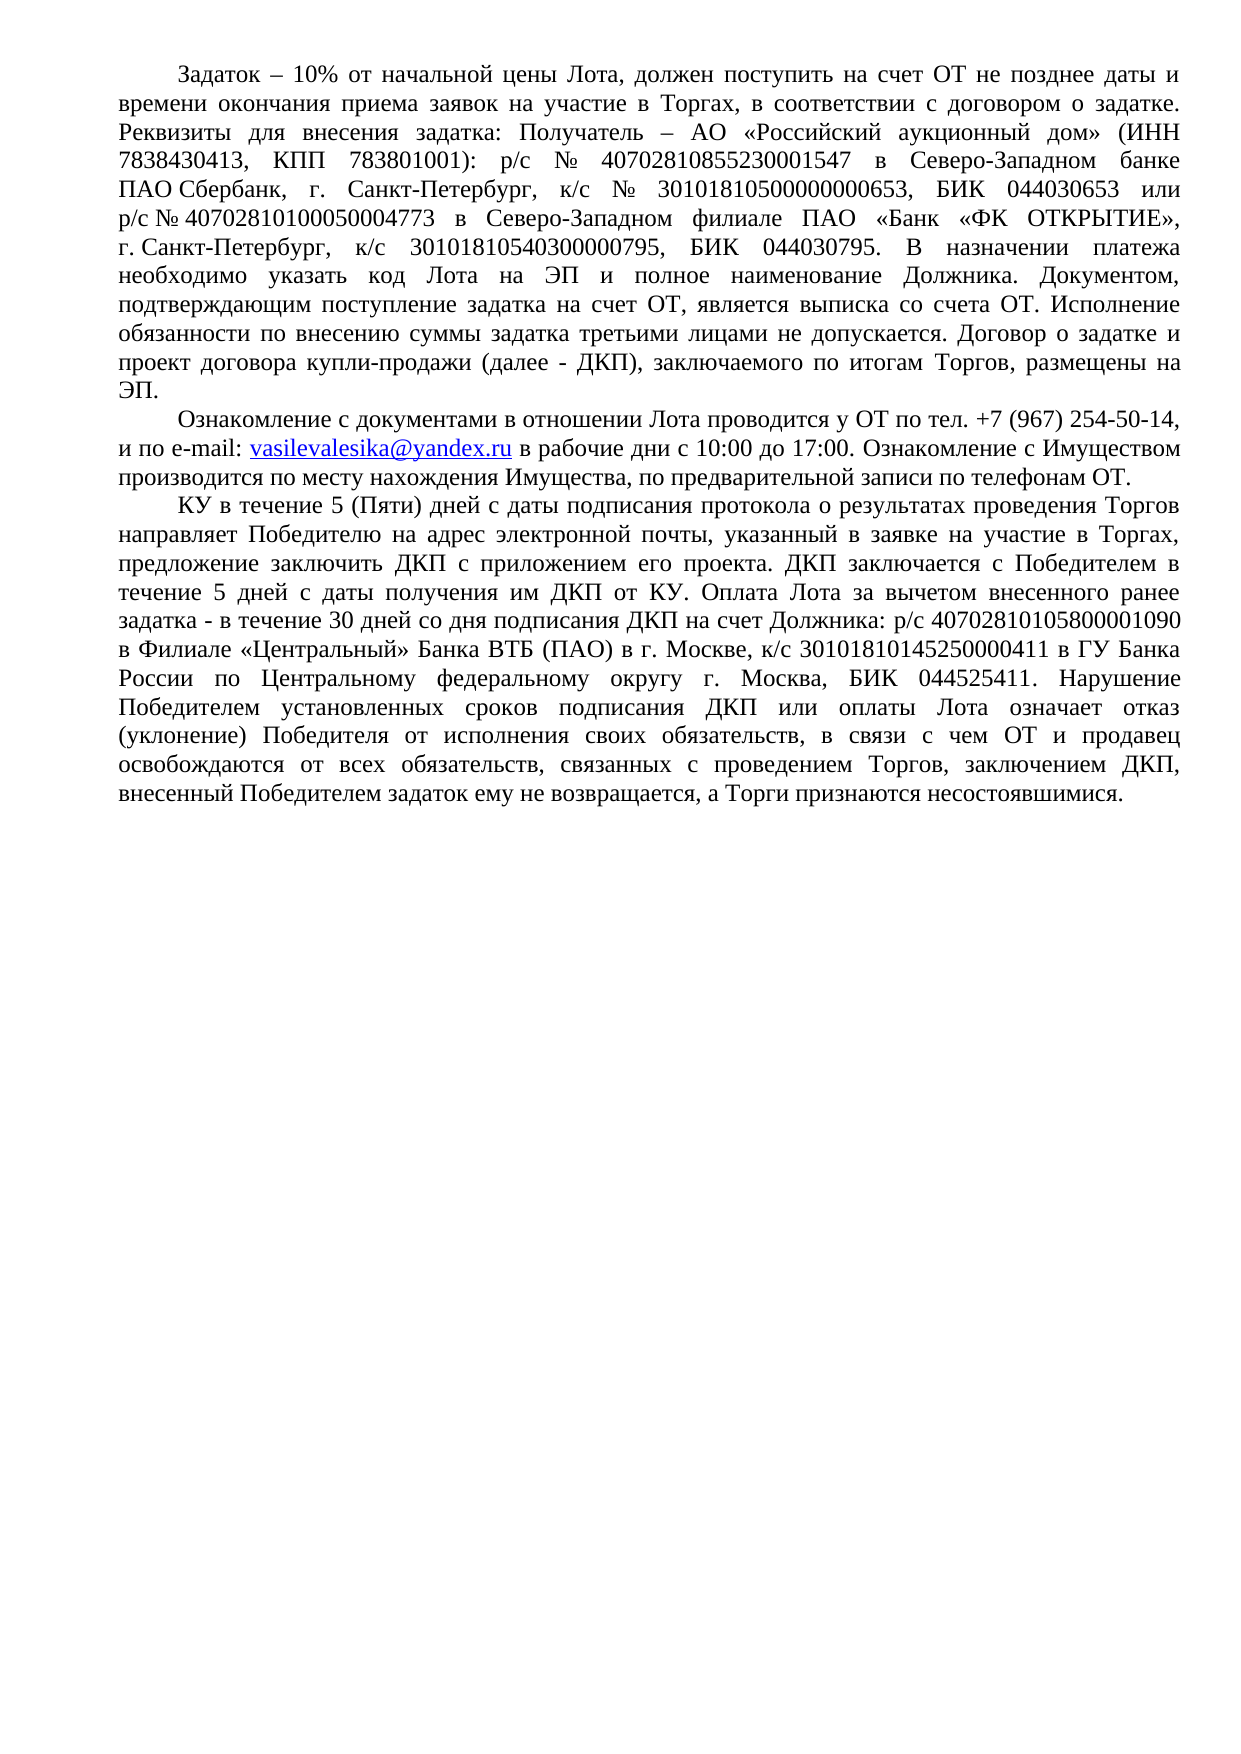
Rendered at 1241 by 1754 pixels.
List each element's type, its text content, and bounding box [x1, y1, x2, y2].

text Ознакомление с документами в отношении Лота проводится у ОТ по тел. +7 (967) 254-50-14, и по e-mail: vasilevalesika@yandex.ru в рабочие дни с 10:00 до 17:00. Ознакомление с Имуществом производится по месту нахождения Имущества, по предварительной записи по телефонам ОТ. [118, 404, 1181, 490]
text КУ в течение 5 (Пяти) дней с даты подписания протокола о результатах проведения Торгов направляет Победителю на адрес электронной почты, указанный в заявке на участие в Торгах, предложение заключить ДКП с приложением его проекта. ДКП заключается с Победителем в течение 5 дней с даты получения им ДКП от КУ. Оплата Лота за вычетом внесенного ранее задатка - в течение 30 дней со дня подписания ДКП на счет Должника: р/с 40702810105800001090 в Филиале «Центральный» Банка ВТБ (ПАО) в г. Москве, к/с 30101810145250000411 в ГУ Банка России по Центральному федеральному округу г. Москва, БИК 044525411. Нарушение Победителем установленных сроков подписания ДКП или оплаты Лота означает отказ (уклонение) Победителя от исполнения своих обязательств, в связи с чем ОТ и продавец освобождаются от всех обязательств, связанных с проведением Торгов, заключением ДКП, внесенный Победителем задаток ему не возвращается, а Торги признаются несостоявшимися. [118, 490, 1181, 807]
text Задаток – 10% от начальной цены Лота, должен поступить на счет ОТ не позднее даты и времени окончания приема заявок на участие в Торгах, в соответствии с договором о задатке. Реквизиты для внесения задатка: Получатель – АО «Российский аукционный дом» (ИНН 7838430413, КПП 783801001): р/с № 40702810855230001547 в Северо-Западном банке ПАО Сбербанк, г. Санкт-Петербург, к/с № 30101810500000000653, БИК 044030653 или р/с № 40702810100050004773 в Северо-Западном филиале ПАО «Банк «ФК ОТКРЫТИЕ», г. Санкт-Петербург, к/с 30101810540300000795, БИК 044030795. В назначении платежа необходимо указать код Лота на ЭП и полное наименование Должника. Документом, подтверждающим поступление задатка на счет ОТ, является выписка со счета ОТ. Исполнение обязанности по внесению суммы задатка третьими лицами не допускается. Договор о задатке и проект договора купли-продажи (далее - ДКП), заключаемого по итогам Торгов, размещены на ЭП. [118, 59, 1181, 404]
